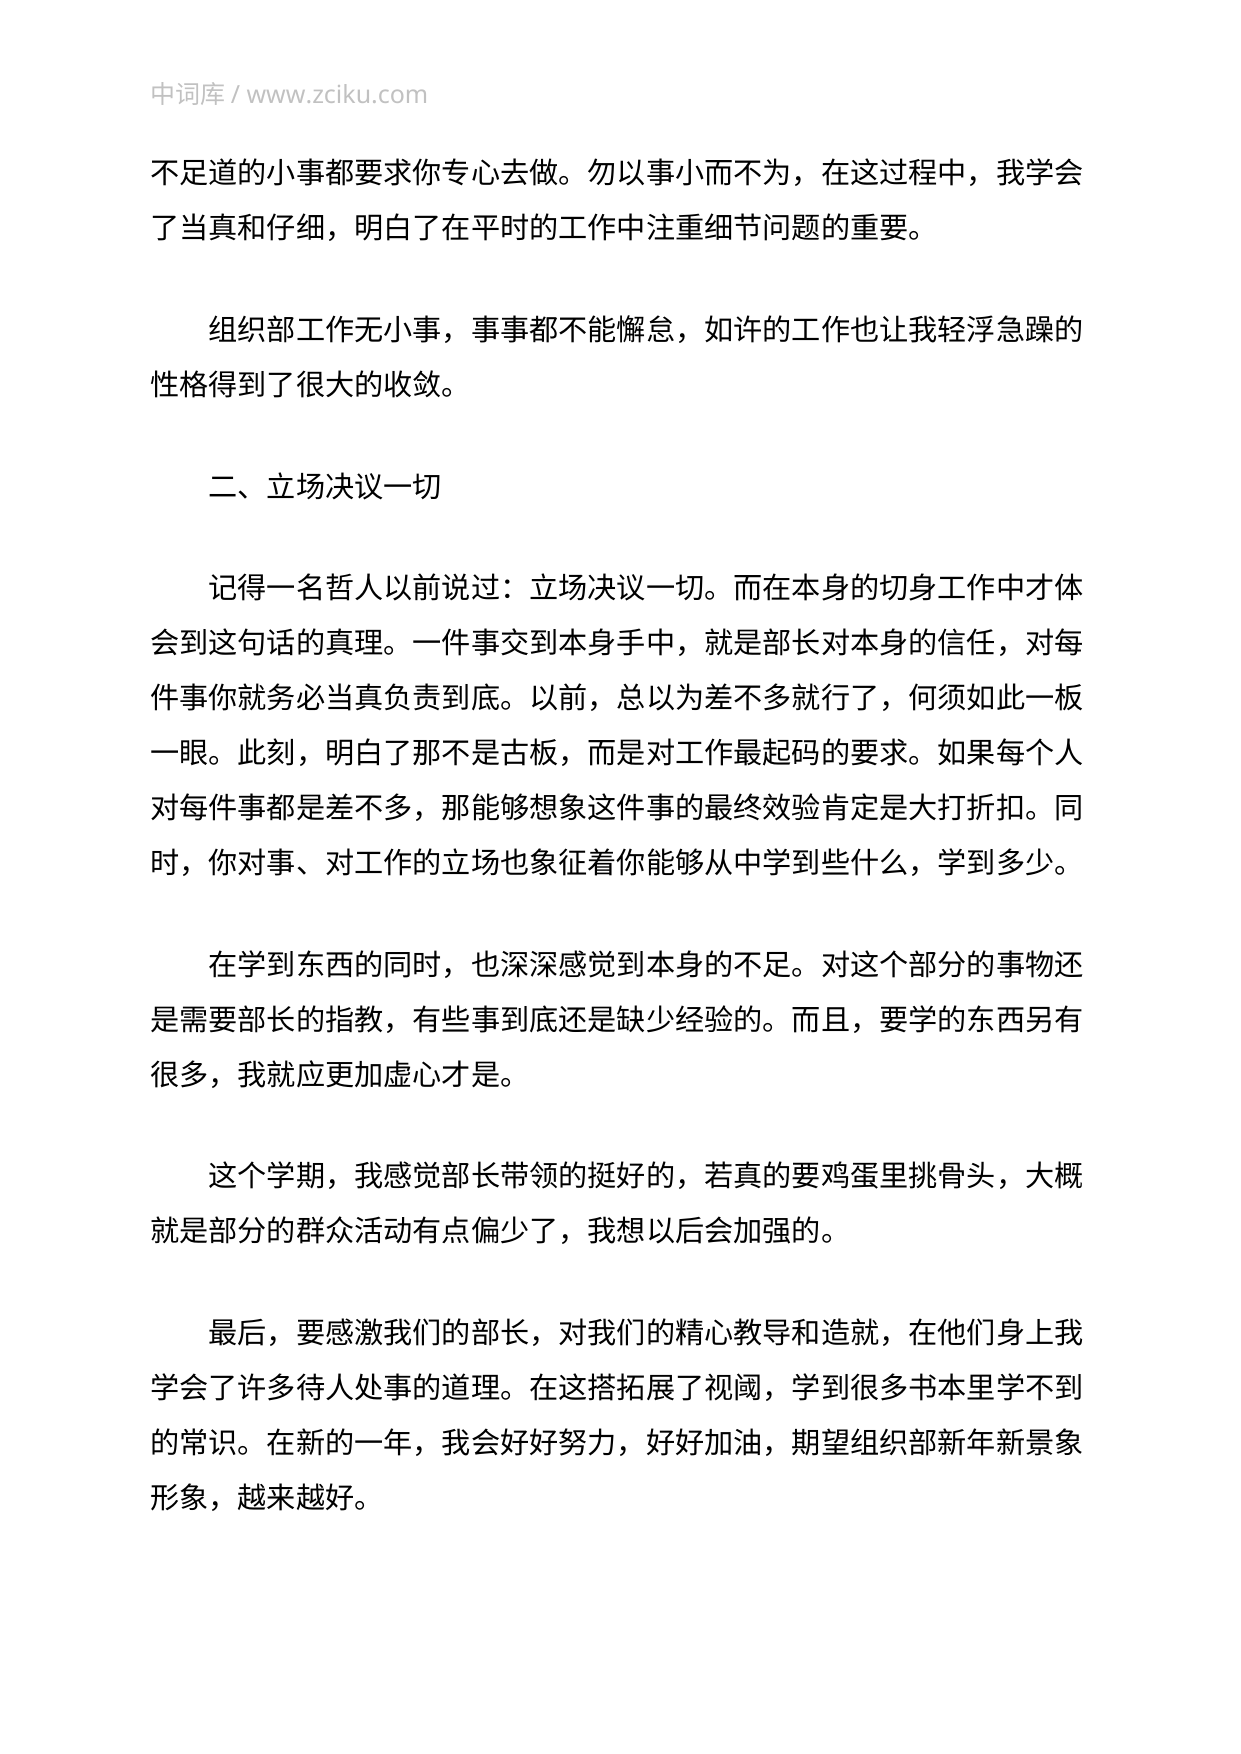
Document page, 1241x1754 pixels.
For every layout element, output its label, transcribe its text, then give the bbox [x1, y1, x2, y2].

text 在学到东西的同时，也深深感觉到本身的不足。对这个部分的事物还是需要部长的指教，有些事到底还是缺少经验的。而且，要学的东西另有很多，我就应更加虚心才是。 [150, 941, 1090, 1093]
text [150, 150, 1090, 247]
text 记得一名哲人以前说过：立场决议一切。而在本身的切身工作中才体会到这句话的真理。一件事交到本身手中，就是部长对本身的信任，对每件事你就务必当真负责到底。以前，总以为差不多就行了，何须如此一板一眼。此刻，明白了那不是古板，而是对工作最起码的要求。如果每个人对每件事都是差不多，那能够想象这件事的最终效验肯定是大打折扣。同时，你对事、对工作的立场也象征着你能够从中学到些什么，学到多少。 [150, 565, 1090, 882]
text 二、立场决议一切 [150, 463, 1090, 506]
text 最后，要感激我们的部长，对我们的精心教导和造就，在他们身上我学会了许多待人处事的道理。在这搭拓展了视阈，学到很多书本里学不到的常识。在新的一年，我会好好努力，好好加油，期望组织部新年新景象形象，越来越好。 [150, 1309, 1090, 1517]
text 组织部工作无小事，事事都不能懈怠，如许的工作也让我轻浮急躁的性格得到了很大的收敛。 [150, 307, 1090, 404]
text 这个学期，我感觉部长带领的挺好的，若真的要鸡蛋里挑骨头，大概就是部分的群众活动有点偏少了，我想以后会加强的。 [150, 1153, 1090, 1250]
